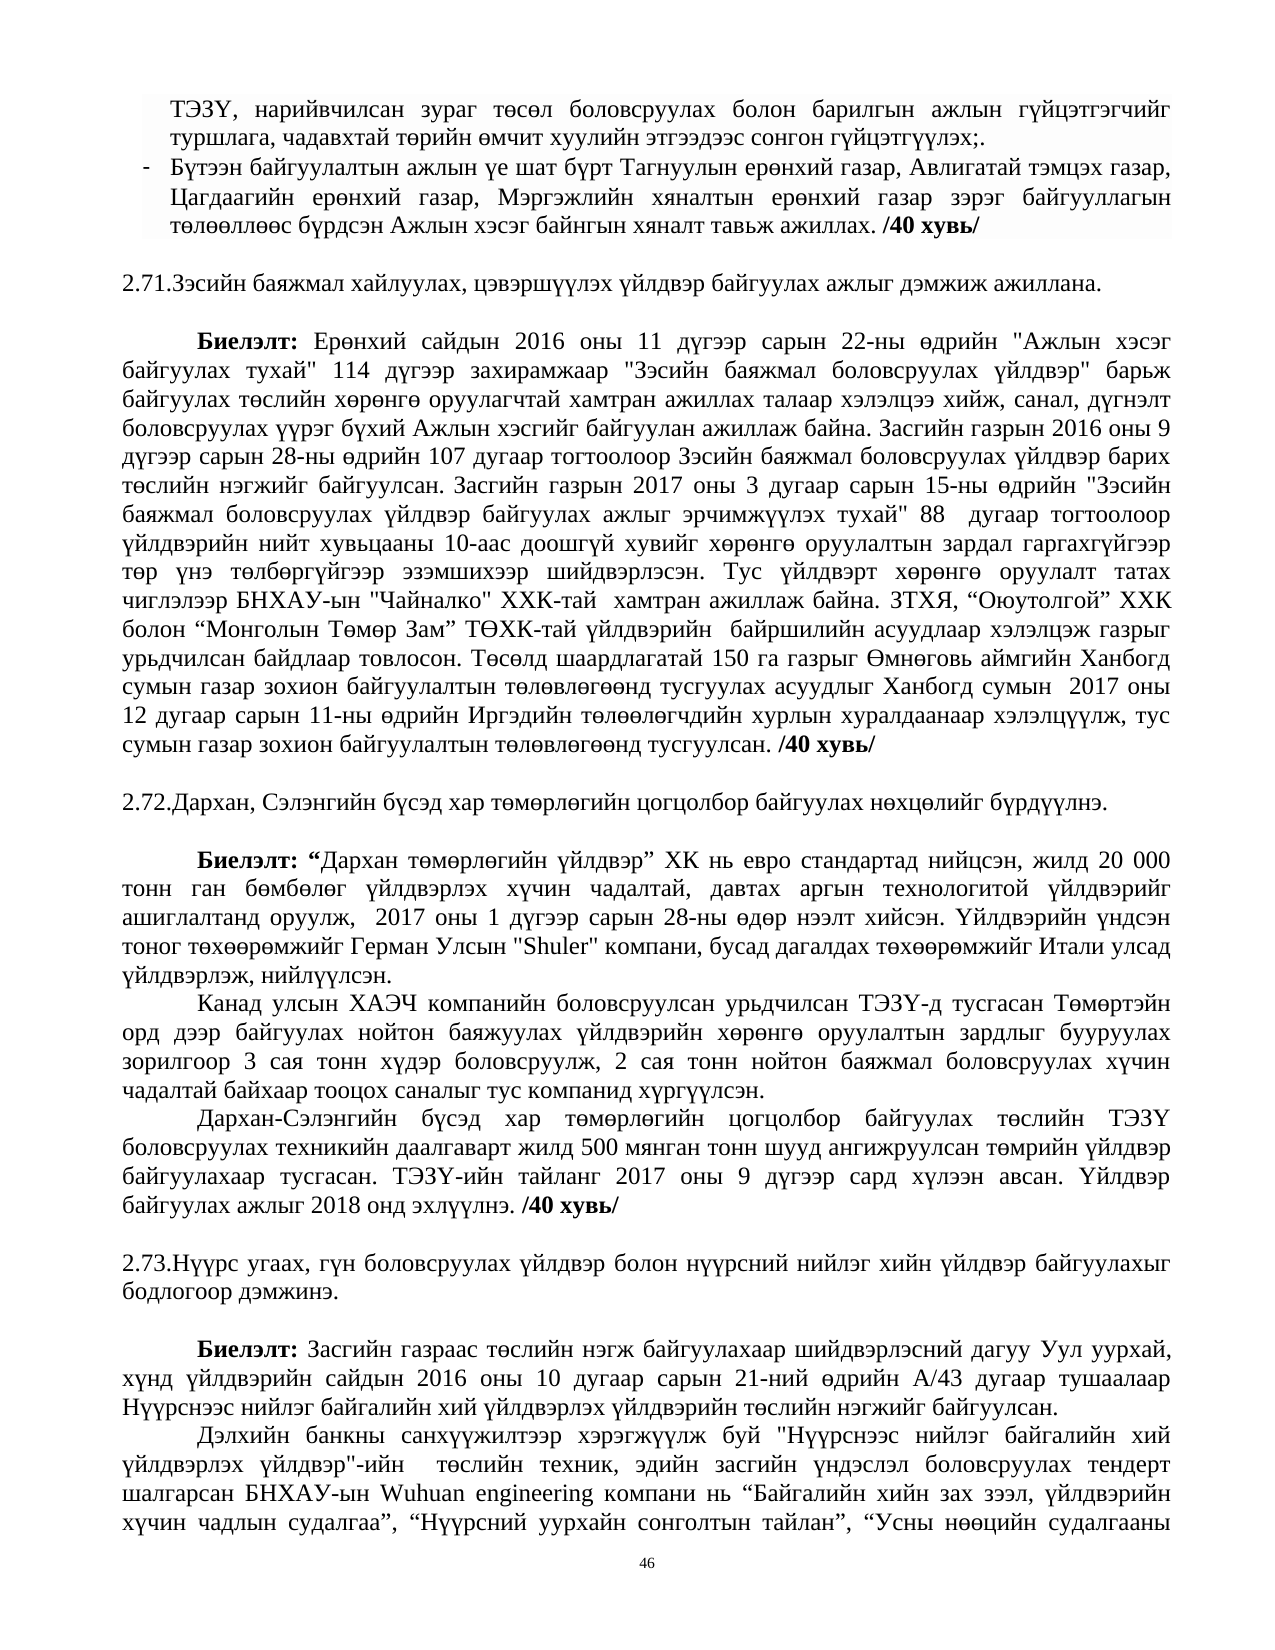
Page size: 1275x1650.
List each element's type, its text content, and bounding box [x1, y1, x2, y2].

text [122, 1421, 1172, 1536]
text 2.72.Дархан, Сэлэнгийн бүсэд хар төмөрлөгийн цогцолбор байгуулах нөхцөлийг бүрдүүлнэ. [122, 787, 1172, 816]
text 2.71.Зэсийн баяжмал хайлуулах, цэвэршүүлэх үйлдвэр байгуулах ажлыг дэмжиж ажиллана. [122, 268, 1172, 297]
text Биелэлт: “Дархан төмөрлөгийн үйлдвэр” ХК нь евро стандартад нийцсэн, жилд 20 000 тонн ган бөмбөлөг үйлдвэрлэх хүчин чадалтай, давтах аргын технологитой үйлдвэрийг ашиглалтанд оруулж, 2017 оны 1 дүгээр сарын 28-ны өдөр нээлт хийсэн. Үйлдвэрийн үндсэн тоног төхөөрөмжийг Герман Улсын "Shuler" компани, бусад дагалдах төхөөрөмжийг Итали улсад үйлдвэрлэж, нийлүүлсэн. [122, 845, 1172, 988]
list Бүтээн байгуулалтын ажлын үе шат бүрт Тагнуулын ерөнхий газар, Авлигатай тэмцэх газар, Цагдаагийн ерөнхий газар, Мэргэжлийн хяналтын ерөнхий газар зэрэг байгууллагын төлөөллөөс бүрдсэн Ажлын хэсэг байнгын хяналт тавьж ажиллах. /40 хувь/ [142, 151, 1172, 239]
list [142, 94, 1172, 151]
text Канад улсын ХАЭЧ компанийн боловсруулсан урьдчилсан ТЭЗҮ-д тусгасан Төмөртэйн орд дээр байгуулах нойтон баяжуулах үйлдвэрийн хөрөнгө оруулалтын зардлыг бууруулах зорилгоор 3 сая тонн хүдэр боловсруулж, 2 сая тонн нойтон баяжмал боловсруулах хүчин чадалтай байхаар тооцох саналыг тус компанид хүргүүлсэн. [122, 988, 1172, 1103]
text Дархан-Сэлэнгийн бүсэд хар төмөрлөгийн цогцолбор байгуулах төслийн ТЭЗҮ боловсруулах техникийн даалгаварт жилд 500 мянган тонн шууд ангижруулсан төмрийн үйлдвэр байгуулахаар тусгасан. ТЭЗҮ-ийн тайланг 2017 оны 9 дүгээр сард хүлээн авсан. Үйлдвэр байгуулах ажлыг 2018 онд эхлүүлнэ. /40 хувь/ [122, 1103, 1172, 1218]
text Биелэлт: Засгийн газраас төслийн нэгж байгуулахаар шийдвэрлэсний дагуу Уул уурхай, хүнд үйлдвэрийн сайдын 2016 оны 10 дугаар сарын 21-ний өдрийн А/43 дугаар тушаалаар Нүүрснээс нийлэг байгалийн хий үйлдвэрлэх үйлдвэрийн төслийн нэгжийг байгуулсан. [122, 1334, 1172, 1421]
text Биелэлт: Ерөнхий сайдын 2016 оны 11 дүгээр сарын 22-ны өдрийн "Ажлын хэсэг байгуулах тухай" 114 дүгээр захирамжаар "Зэсийн баяжмал боловсруулах үйлдвэр" барьж байгуулах төслийн хөрөнгө оруулагчтай хамтран ажиллах талаар хэлэлцээ хийж, санал, дүгнэлт боловсруулах үүрэг бүхий Ажлын хэсгийг байгуулан ажиллаж байна. Засгийн газрын 2016 оны 9 дүгээр сарын 28-ны өдрийн 107 дугаар тогтоолоор Зэсийн баяжмал боловсруулах үйлдвэр барих төслийн нэгжийг байгуулсан. Засгийн газрын 2017 оны 3 дугаар сарын 15-ны өдрийн "Зэсийн баяжмал боловсруулах үйлдвэр байгуулах ажлыг эрчимжүүлэх тухай" 88 дугаар тогтоолоор үйлдвэрийн нийт хувьцааны 10-аас доошгүй хувийг хөрөнгө оруулалтын зардал гаргахгүйгээр төр үнэ төлбөргүйгээр эзэмшихээр шийдвэрлэсэн. Тус үйлдвэрт хөрөнгө оруулалт татах чиглэлээр БНХАУ-ын "Чайналко" ХХК-тай хамтран ажиллаж байна. ЗТХЯ, “Оюутолгой” ХХК болон “Монголын Төмөр Зам” ТӨХК-тай үйлдвэрийн байршилийн асуудлаар хэлэлцэж газрыг урьдчилсан байдлаар товлосон. Төсөлд шаардлагатай 150 га газрыг Өмнөговь аймгийн Ханбогд сумын газар зохион байгуулалтын төлөвлөгөөнд тусгуулах асуудлыг Ханбогд сумын 2017 оны 12 дугаар сарын 11-ны өдрийн Иргэдийн төлөөлөгчдийн хурлын хуралдаанаар хэлэлцүүлж, тус сумын газар зохион байгуулалтын төлөвлөгөөнд тусгуулсан. /40 хувь/ [122, 326, 1172, 758]
text 2.73.Нүүрс угаах, гүн боловсруулах үйлдвэр болон нүүрсний нийлэг хийн үйлдвэр байгуулахыг бодлогоор дэмжинэ. [122, 1248, 1172, 1305]
